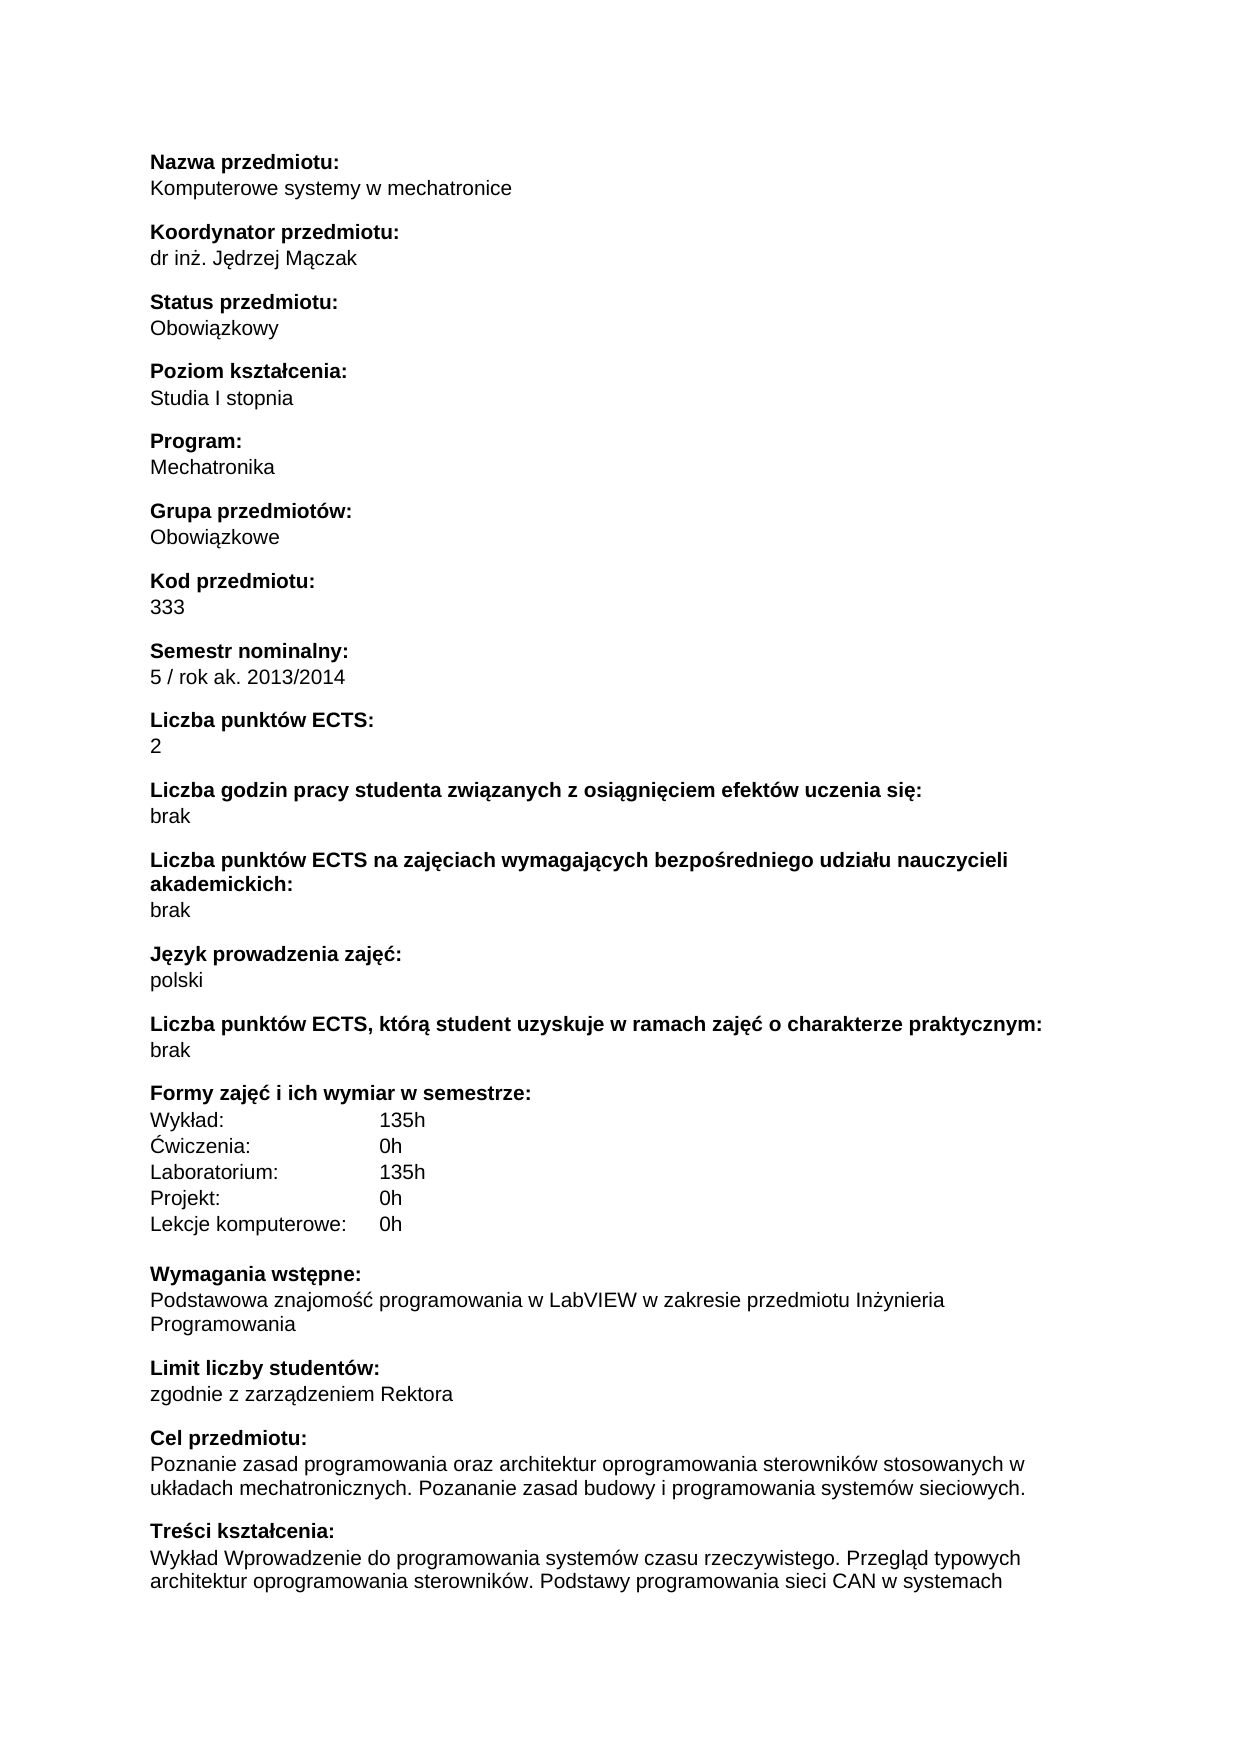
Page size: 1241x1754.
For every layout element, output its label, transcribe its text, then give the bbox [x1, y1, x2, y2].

text Limit liczby studentów: [150, 1356, 1090, 1380]
text Liczba punktów ECTS na zajęciach wymagających bezpośredniego udziału nauczycieli akademickich: [150, 848, 1090, 896]
text Poziom kształcenia: [150, 359, 1090, 383]
text Kod przedmiotu: [150, 569, 1090, 593]
table_cell Lekcje komputerowe: [140, 1212, 367, 1236]
text Status przedmiotu: [150, 289, 1090, 313]
text Treści kształcenia: [150, 1519, 1090, 1543]
table_cell 135h [369, 1158, 597, 1184]
table_header 135h [369, 1108, 597, 1132]
text Grupa przedmiotów: [150, 499, 1090, 523]
text 5 / rok ak. 2013/2014 [150, 664, 1090, 688]
text dr inż. Jędrzej Mączak [150, 246, 1090, 270]
text Mechatronika [150, 455, 1090, 479]
table_cell 0h [369, 1132, 597, 1158]
text Nazwa przedmiotu: [150, 150, 1090, 174]
text brak [150, 898, 1090, 922]
text Koordynator przedmiotu: [150, 220, 1090, 244]
text 333 [150, 595, 1090, 619]
text zgodnie z zarządzeniem Rektora [150, 1382, 1090, 1406]
table_header Wykład: [140, 1108, 367, 1132]
table_cell 0h [369, 1210, 597, 1236]
text brak [150, 804, 1090, 828]
text Obowiązkowe [150, 525, 1090, 549]
text Liczba punktów ECTS, którą student uzyskuje w ramach zajęć o charakterze praktycznym: [150, 1011, 1090, 1035]
text Język prowadzenia zajęć: [150, 942, 1090, 966]
table_cell Ćwiczenia: [140, 1134, 367, 1158]
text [150, 1545, 1090, 1593]
text polski [150, 968, 1090, 992]
table_cell Projekt: [140, 1186, 367, 1210]
table_cell 0h [369, 1184, 597, 1210]
text Komputerowe systemy w mechatronice [150, 176, 1090, 200]
text Formy zajęć i ich wymiar w semestrze: [150, 1081, 1090, 1105]
text Cel przedmiotu: [150, 1426, 1090, 1449]
table_cell Laboratorium: [140, 1160, 367, 1184]
text Liczba godzin pracy studenta związanych z osiągnięciem efektów uczenia się: [150, 778, 1090, 802]
text Poznanie zasad programowania oraz architektur oprogramowania sterowników stosowanych w układach mechatronicznych. Pozananie zasad budowy i programowania systemów sieciowych. [150, 1452, 1090, 1499]
text Obowiązkowy [150, 316, 1090, 339]
text Wymagania wstępne: [150, 1262, 1090, 1286]
text Studia I stopnia [150, 385, 1090, 409]
text Podstawowa znajomość programowania w LabVIEW w zakresie przedmiotu Inżynieria Programowania [150, 1288, 1090, 1336]
text Liczba punktów ECTS: [150, 708, 1090, 732]
text Program: [150, 429, 1090, 453]
text brak [150, 1037, 1090, 1061]
text 2 [150, 734, 1090, 758]
text Semestr nominalny: [150, 638, 1090, 662]
